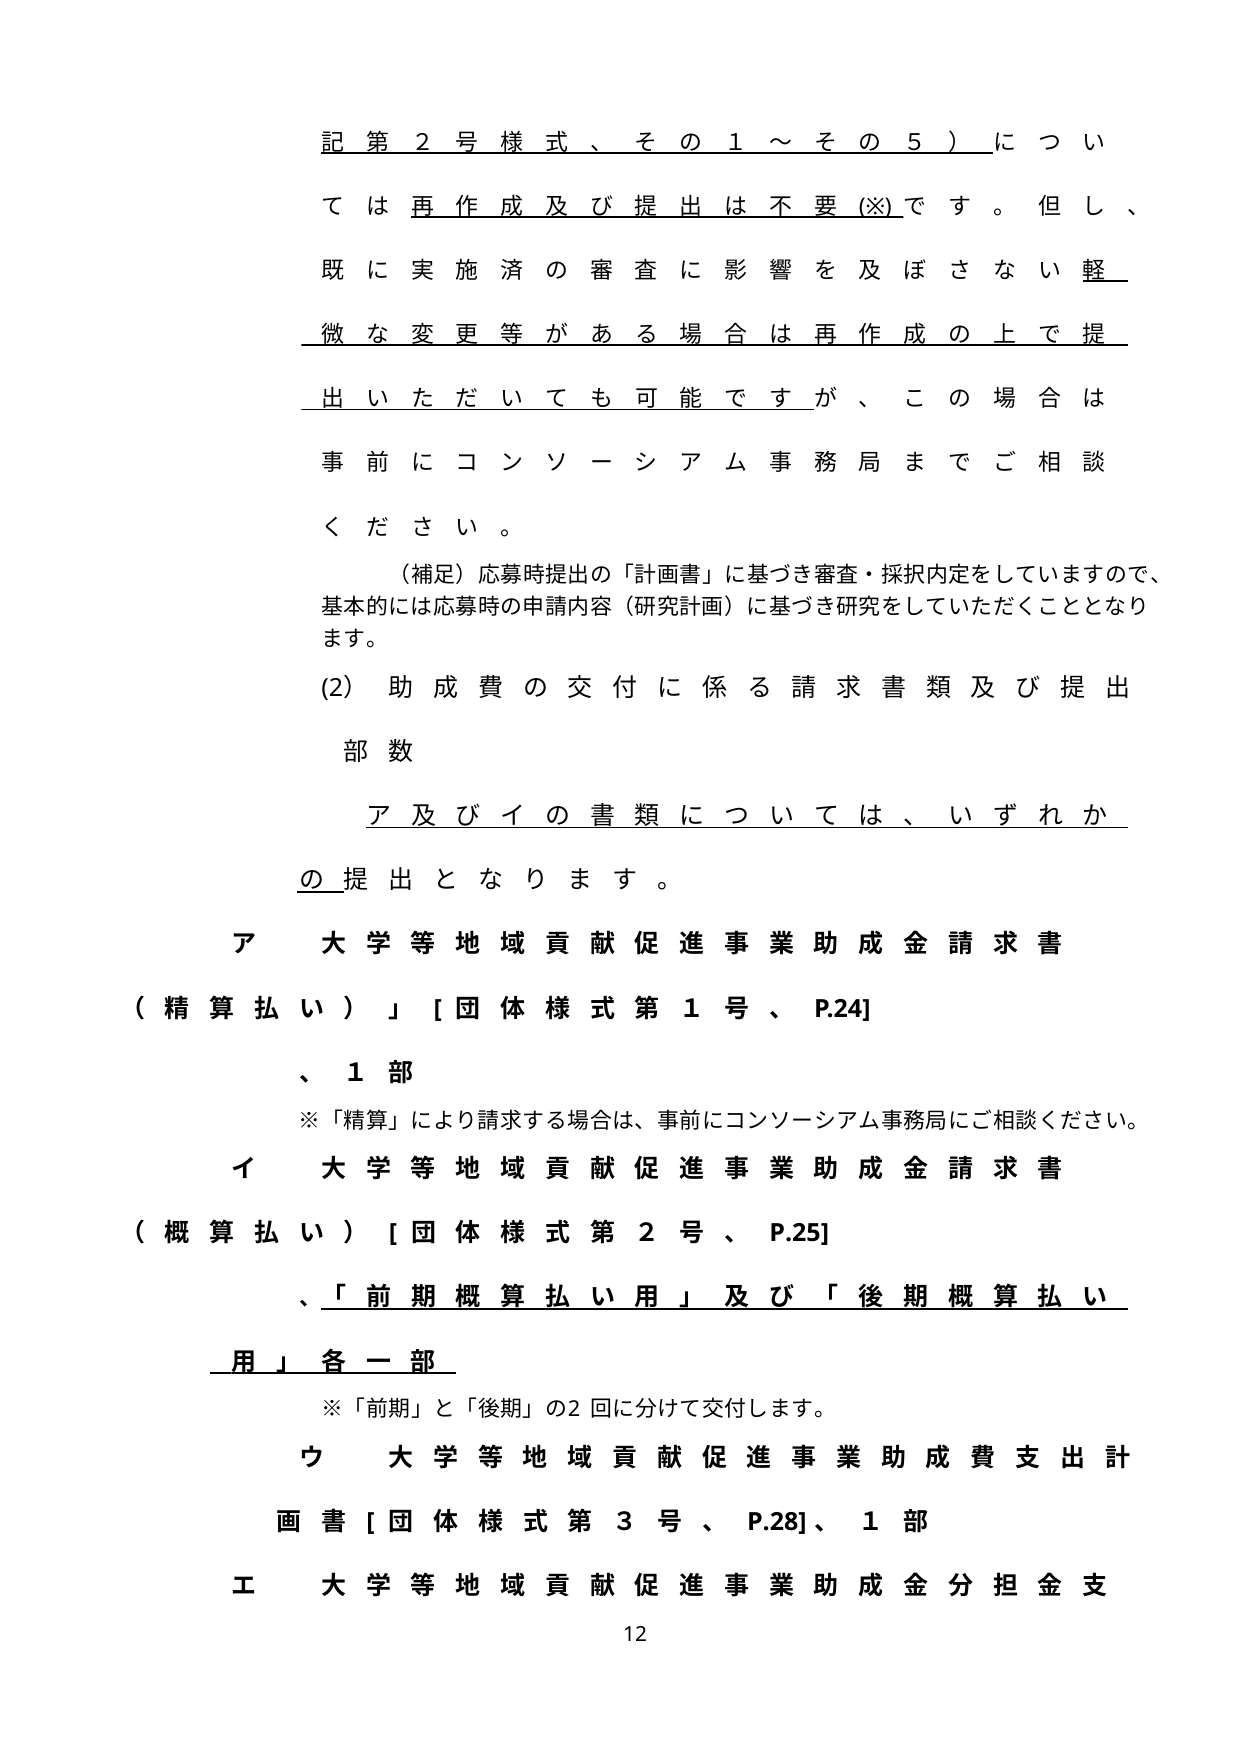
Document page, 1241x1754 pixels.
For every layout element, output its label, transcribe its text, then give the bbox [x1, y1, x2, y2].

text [120, 1552, 1150, 1616]
text ※「精算」により請求する場合は、事前にコンソーシアム事務局にご相談ください。 [157, 1102, 1150, 1134]
text ウ 大学等地域貢献促進事業助成費支出計画書[団体様式第３号、P.28]、１部 [120, 1423, 1150, 1552]
text 、１部 [157, 1038, 1150, 1102]
text 、「前期概算払い用」及び「後期概算払い用」各一部 [210, 1263, 1150, 1391]
text ※「前期」と「後期」の2回に分けて交付します。 [210, 1391, 1150, 1423]
text ア 大学等地域貢献促進事業助成金請求書（精算払い）」[ 団体様式第１号、P.24] [120, 910, 1150, 1038]
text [255, 108, 1150, 557]
text （補足）応募時提出の「計画書」に基づき審査・採択内定をしていますので、基本的には応募時の申請内容（研究計画）に基づき研究をしていただくこととなります。 [71, 557, 1150, 653]
text (2）助成費の交付に係る請求書類及び提出部数 [71, 653, 1150, 782]
text イ 大学等地域貢献促進事業助成金請求書（概算払い）[団体様式第２号、P.25] [120, 1134, 1150, 1263]
text ア及びイの書類については、いずれかの提出となります。 [120, 782, 1150, 910]
